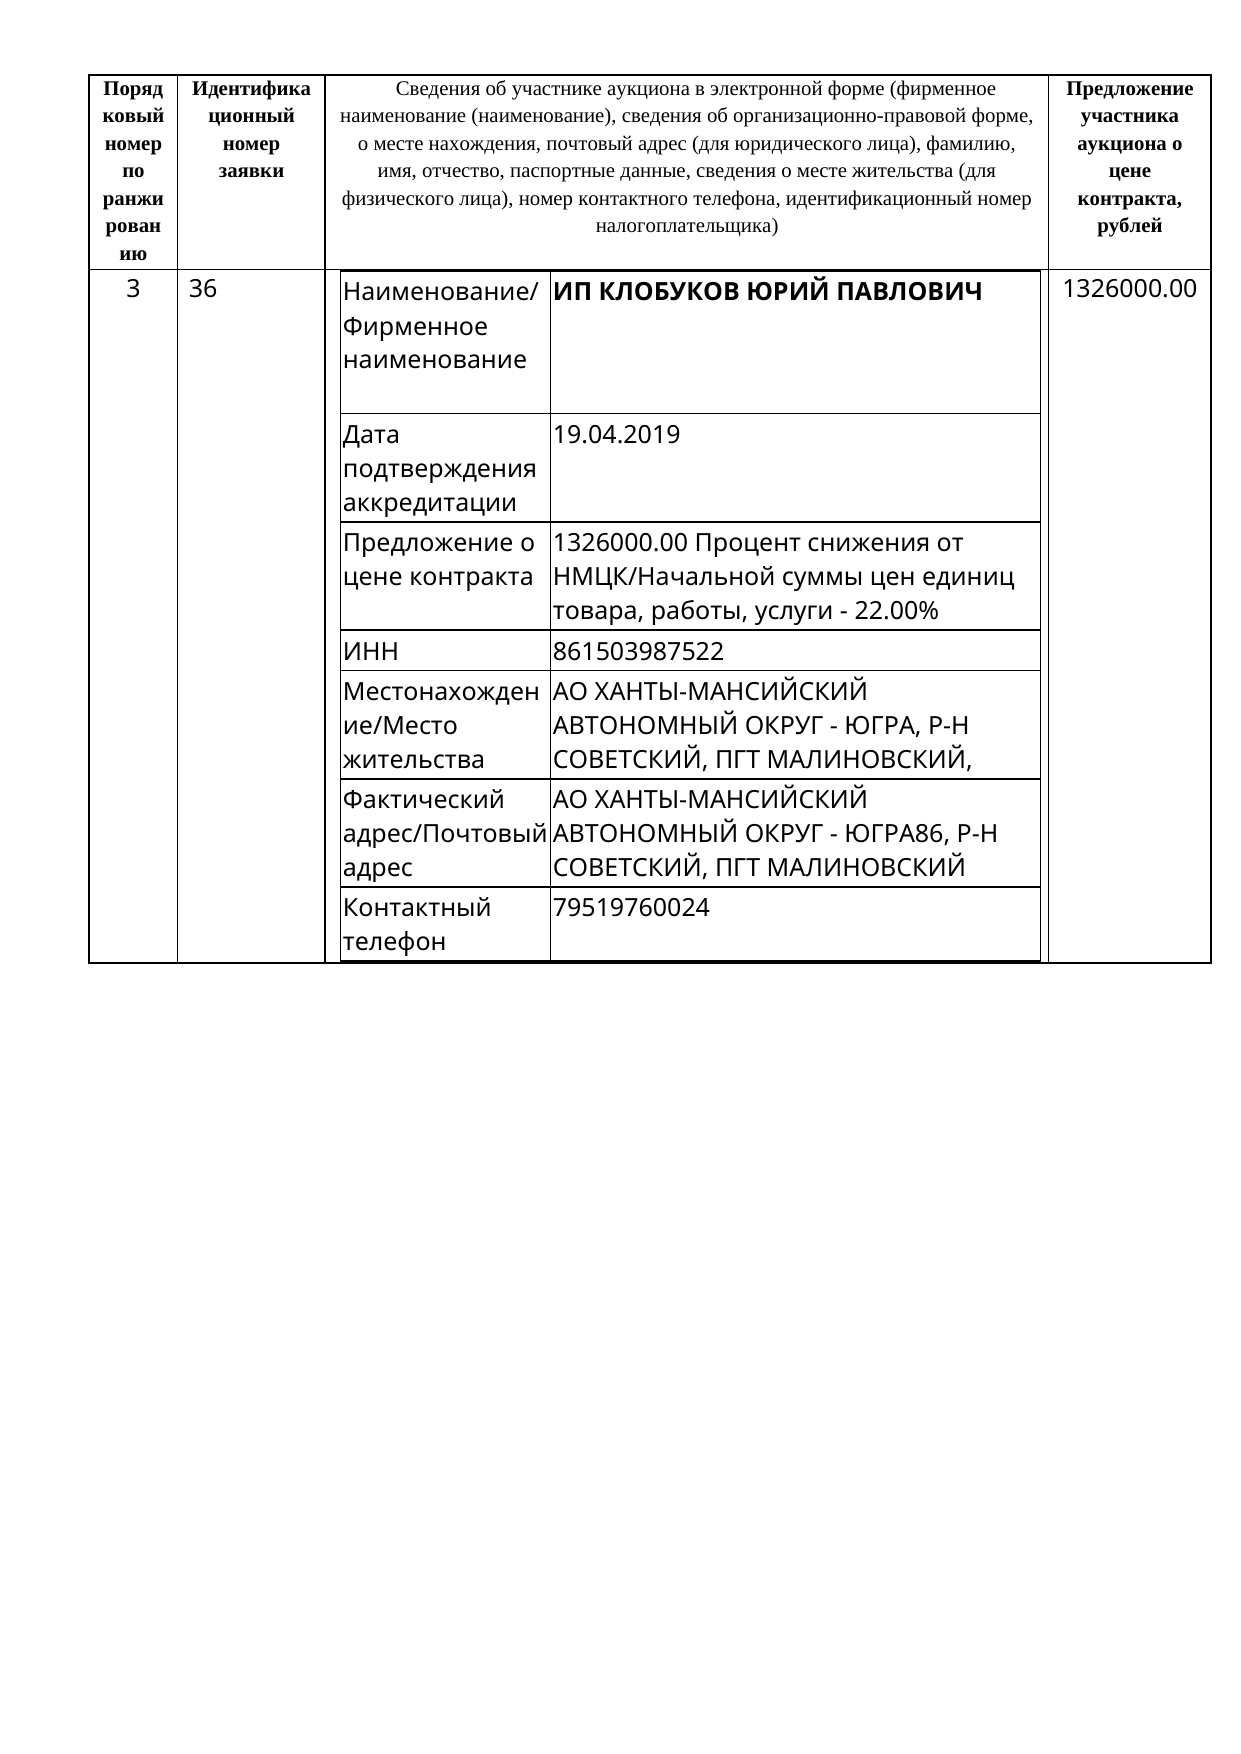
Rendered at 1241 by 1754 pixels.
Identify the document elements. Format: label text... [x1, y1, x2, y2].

table_cell [551, 780, 1040, 886]
table_cell 1326000.00 [1049, 270, 1210, 962]
table_cell [341, 272, 550, 413]
table_header Предложение участника аукциона о цене контракта, рублей [1049, 76, 1210, 269]
table_cell [341, 888, 550, 960]
table_cell [551, 631, 1040, 670]
table_cell 3 [90, 270, 177, 962]
table_cell [551, 523, 1040, 629]
table_cell [551, 888, 1040, 960]
table_cell [341, 780, 550, 886]
table_cell [326, 270, 340, 962]
table_header Идентификационный номер заявки [178, 76, 324, 269]
table_cell [341, 631, 550, 670]
table_cell [551, 272, 1040, 413]
table_cell [1041, 270, 1048, 962]
table_cell [341, 523, 550, 629]
table_header Порядковый номер по ранжированию [90, 76, 177, 269]
table_cell [341, 414, 550, 521]
table_header Сведения об участнике аукциона в электронной форме (фирменное наименование (наименование), сведения об организационно-правовой форме, о месте нахождения, почтовый адрес (для юридического лица), фамилию, имя, отчество, паспортные данные, сведения о месте жительства (для физического лица), номер контактного телефона, идентификационный номер налогоплательщика) [326, 76, 1048, 269]
table_cell [551, 414, 1040, 521]
table_cell 36 [178, 270, 324, 962]
table_cell [551, 671, 1040, 778]
table_cell [341, 671, 550, 778]
